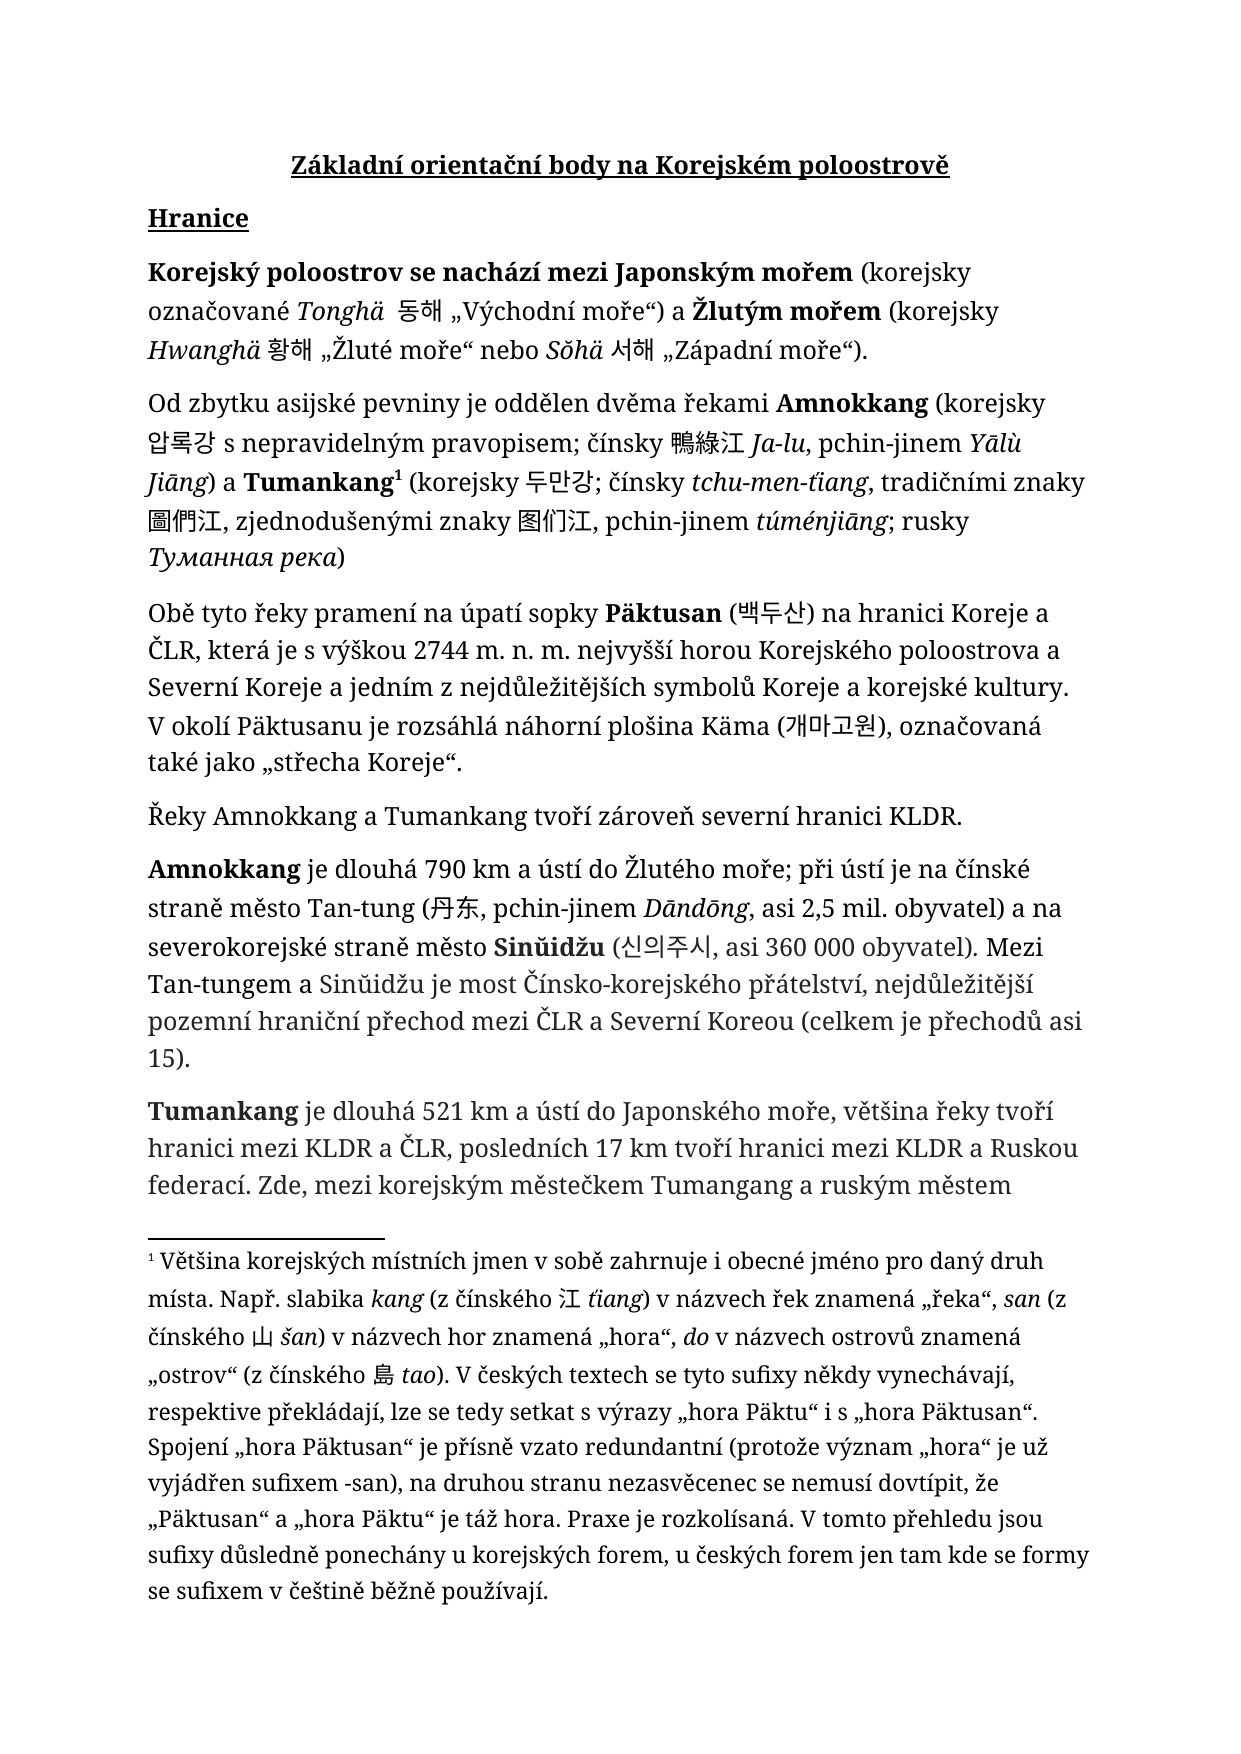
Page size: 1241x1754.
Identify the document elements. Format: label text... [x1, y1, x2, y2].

text Amnokkang je dlouhá 790 km a ústí do Žlutého moře; při ústí je na čínské straně město Tan-tung (丹东, pchin-jinem Dāndōng, asi 2,5 mil. obyvatel) a na severokorejské straně město Sinŭidžu (신의주시, asi 360 000 obyvatel). Mezi Tan-tungem a Sinŭidžu je most Čínsko-korejského přátelství, nejdůležitější pozemní hraniční přechod mezi ČLR a Severní Koreou (celkem je přechodů asi 15). [148, 852, 1093, 1074]
text Základní orientační body na Korejském poloostrově [148, 148, 1093, 182]
text Korejský poloostrov se nachází mezi Japonským mořem (korejsky označované Tonghä 동해 „Východní moře“) a Žlutým mořem (korejsky Hwanghä 황해 „Žluté moře“ nebo Sŏhä 서해 „Západní moře“). [148, 254, 1093, 367]
text Od zbytku asijské pevniny je oddělen dvěma řekami Amnokkang (korejsky 압록강 s nepravidelným pravopisem; čínsky 鴨綠江 Ja-lu, pchin-jinem Yālù Jiāng) a Tumankang (korejsky 두만강; čínsky tchu-men-ťiang, tradičními znaky 圖們江, zjednodušenými znaky 图们江, pchin-jinem túménjiāng; rusky Туманная река) [148, 386, 1093, 574]
text Hranice [148, 201, 1093, 235]
text Obě tyto řeky pramení na úpatí sopky Päktusan (백두산) na hranici Koreje a ČLR, která je s výškou 2744 m. n. m. nejvyšší horou Korejského poloostrova a Severní Koreje a jedním z nejdůležitějších symbolů Koreje a korejské kultury. V okolí Päktusanu je rozsáhlá náhorní plošina Käma (개마고원), označovaná také jako „střecha Koreje“. [148, 593, 1093, 779]
text Tumankang je dlouhá 521 km a ústí do Japonského moře, většina řeky tvoří hranici mezi KLDR a ČLR, posledních 17 km tvoří hranici mezi KLDR a Ruskou federací. Zde, mezi korejským městečkem Tumangang a ruským městem Chasan (asi 750 obyvatel), je železniční most Korejsko-ruského přátelství, jediný hraniční přechod mezi Ruskem a Koreou. [148, 1094, 1093, 1201]
text Řeky Amnokkang a Tumankang tvoří zároveň severní hranici KLDR. [148, 798, 1093, 833]
